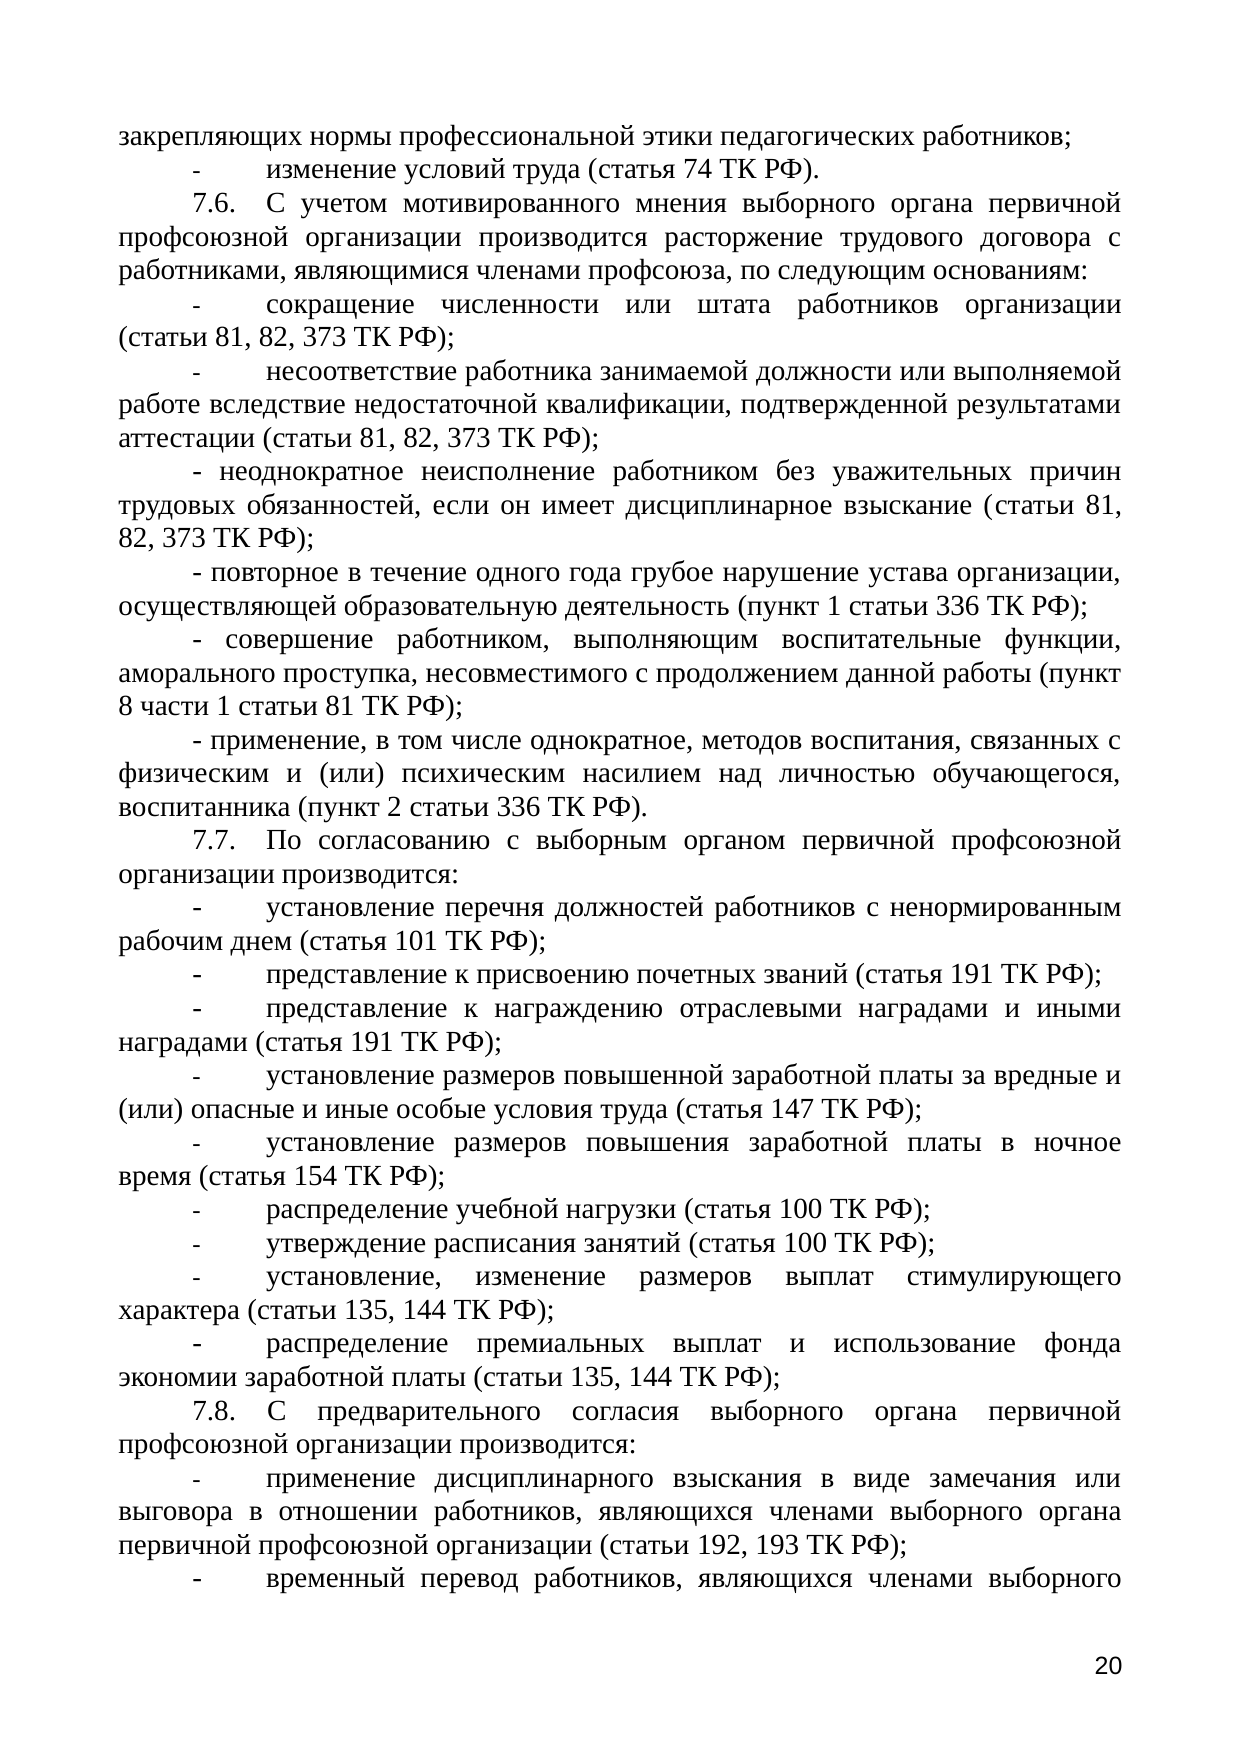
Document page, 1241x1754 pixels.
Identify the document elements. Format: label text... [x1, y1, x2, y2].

list распределение учебной нагрузки (статья 100 ТК РФ); [118, 1191, 1122, 1225]
list несоответствие работника занимаемой должности или выполняемой работе вследствие недостаточной квалификации, подтвержденной результатами аттестации (статьи 81, 82, 373 ТК РФ); [118, 353, 1122, 453]
list установление, изменение размеров выплат стимулирующего характера (статьи 135, 144 ТК РФ); [118, 1258, 1122, 1326]
list установление перечня должностей работников с ненормированным рабочим днем (статья 101 ТК РФ); [118, 889, 1122, 957]
list - совершение работником, выполняющим воспитательные функции, аморального проступка, несовместимого с продолжением данной работы (пункт 8 части 1 статьи 81 ТК РФ); [118, 621, 1122, 722]
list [118, 118, 1122, 152]
list - повторное в течение одного года грубое нарушение устава организации, осуществляющей образовательную деятельность (пункт 1 статьи 336 ТК РФ); [118, 554, 1122, 621]
list представление к награждению отраслевыми наградами и иными наградами (статья 191 ТК РФ); [118, 990, 1122, 1057]
list установление размеров повышения заработной платы в ночное время (статья 154 ТК РФ); [118, 1124, 1122, 1191]
list 7.8. С предварительного согласия выборного органа первичной профсоюзной организации производится: [118, 1393, 1122, 1460]
list распределение премиальных выплат и использование фонда экономии заработной платы (статьи 135, 144 ТК РФ); [118, 1326, 1122, 1393]
list сокращение численности или штата работников организации (статьи 81, 82, 373 ТК РФ); [118, 286, 1122, 353]
list - применение, в том числе однократное, методов воспитания, связанных с физическим и (или) психическим насилием над личностью обучающегося, воспитанника (пункт 2 статьи 336 ТК РФ). [118, 722, 1122, 822]
list - неоднократное неисполнение работником без уважительных причин трудовых обязанностей, если он имеет дисциплинарное взыскание (статьи 81, 82, 373 ТК РФ); [118, 453, 1122, 554]
list 7.6. С учетом мотивированного мнения выборного органа первичной профсоюзной организации производится расторжение трудового договора с работниками, являющимися членами профсоюза, по следующим основаниям: [118, 185, 1122, 286]
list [118, 1560, 1122, 1594]
list представление к присвоению почетных званий (статья 191 ТК РФ); [118, 957, 1122, 990]
list установление размеров повышенной заработной платы за вредные и (или) опасные и иные особые условия труда (статья 147 ТК РФ); [118, 1057, 1122, 1124]
list изменение условий труда (статья 74 ТК РФ). [118, 152, 1122, 185]
list 7.7. По согласованию с выборным органом первичной профсоюзной организации производится: [118, 822, 1122, 889]
list утверждение расписания занятий (статья 100 ТК РФ); [118, 1225, 1122, 1258]
list применение дисциплинарного взыскания в виде замечания или выговора в отношении работников, являющихся членами выборного органа первичной профсоюзной организации (статьи 192, 193 ТК РФ); [118, 1460, 1122, 1560]
